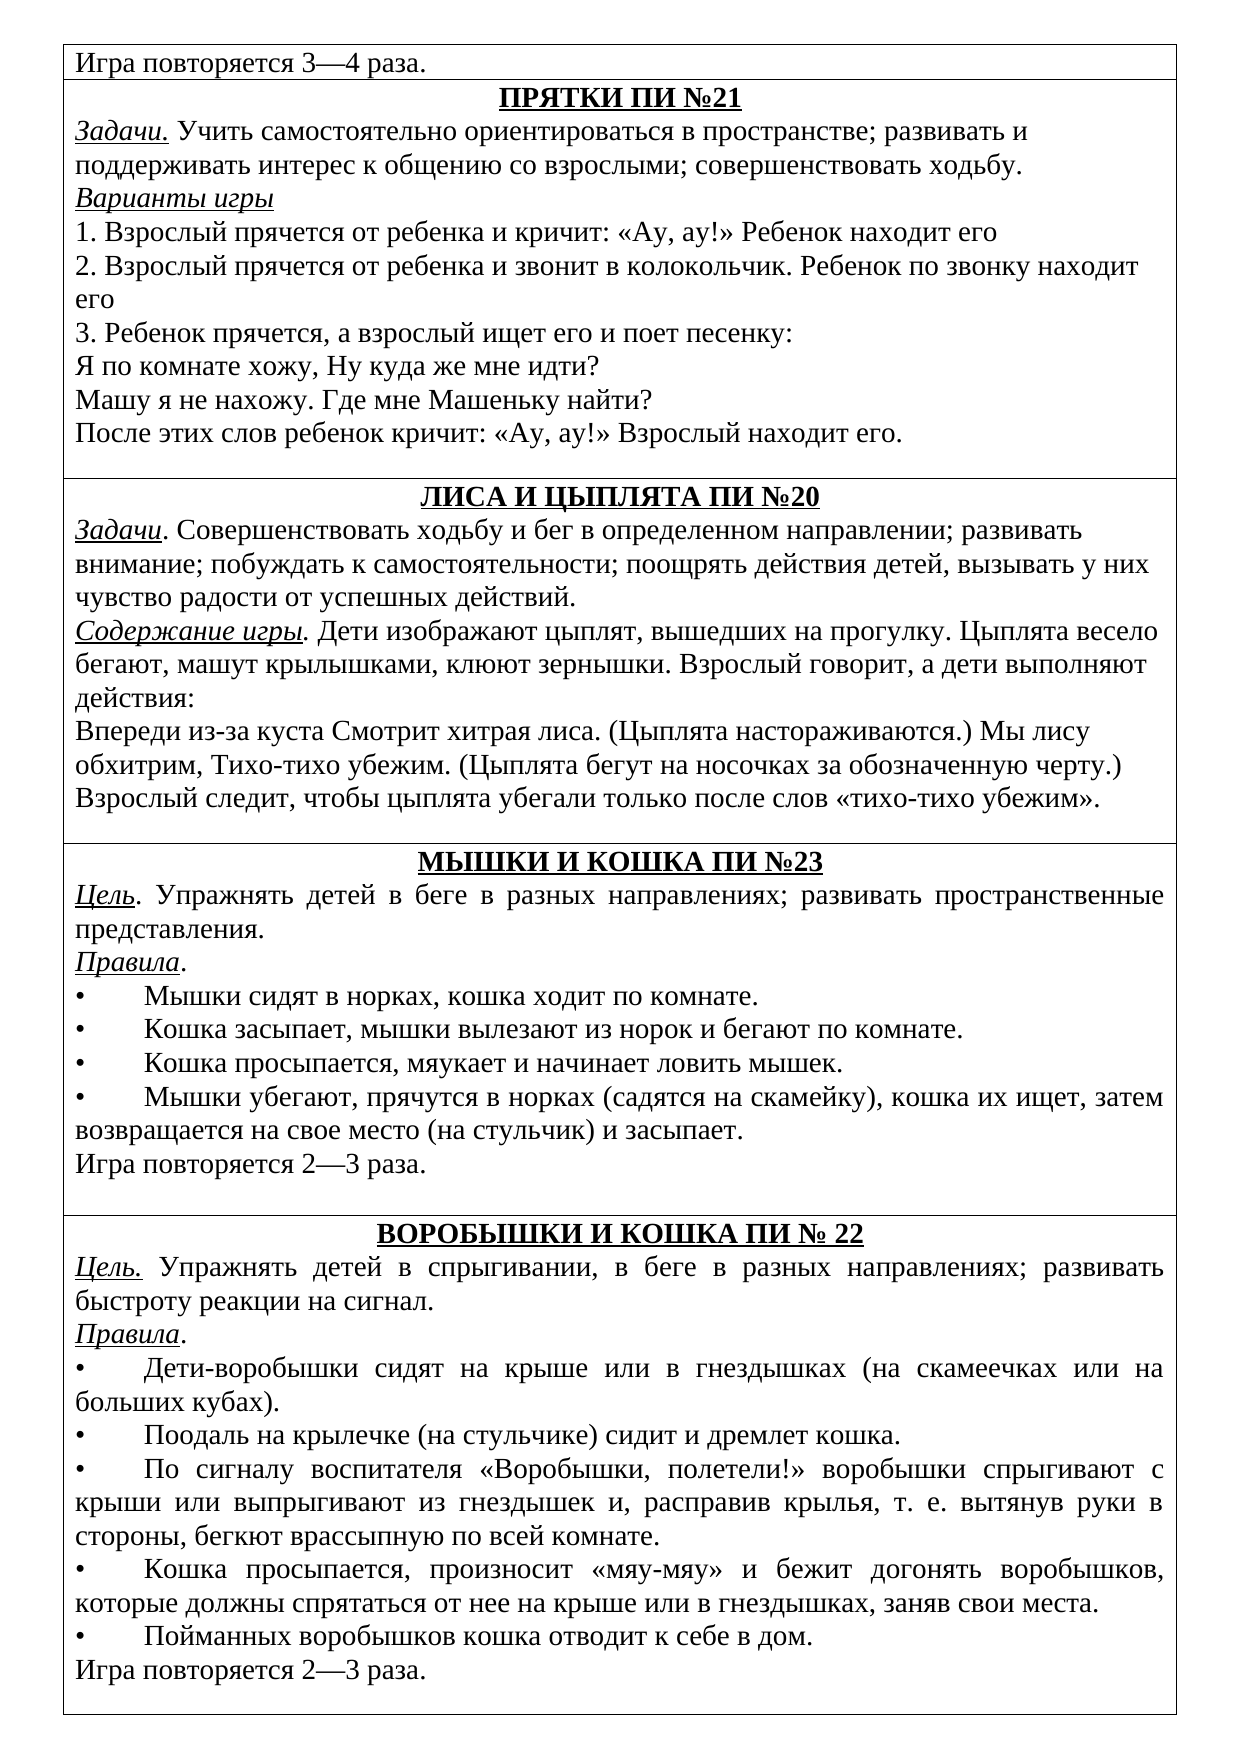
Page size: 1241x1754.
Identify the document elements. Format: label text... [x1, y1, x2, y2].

table_cell ПРЯТКИ ПИ №21 Задачи. Учить самостоятельно ориентироваться в пространстве; развивать и поддерживать интерес к общению со взрослыми; совершенствовать ходьбу. Варианты игры 1. Взрослый прячется от ребенка и кричит: «Ay, ay!» Ребенок находит его 2. Взрослый прячется от ребенка и звонит в колокольчик. Ребенок по звонку находит его 3. Ребенок прячется, а взрослый ищет его и поет песенку: Я по комнате хожу, Ну куда же мне идти? Машу я не нахожу. Где мне Машеньку найти? После этих слов ребенок кричит: «Ay, ay!» Взрослый находит его. [64, 80, 1176, 478]
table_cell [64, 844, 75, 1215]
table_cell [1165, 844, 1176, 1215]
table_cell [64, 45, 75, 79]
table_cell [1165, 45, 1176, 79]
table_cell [64, 1216, 1176, 1714]
table_cell ЛИСА И ЦЫПЛЯТА ПИ №20 Задачи. Совершенствовать ходьбу и бег в определенном направлении; развивать внимание; побуждать к самостоятельности; поощрять действия детей, вызывать у них чувство радости от успешных действий. Содержание игры. Дети изображают цыплят, вышедших на прогулку. Цыплята весело бегают, машут крылышками, клюют зернышки. Взрослый говорит, а дети выполняют действия: Впереди из-за куста Смотрит хитрая лиса. (Цыплята настораживаются.) Мы лису обхитрим, Тихо-тихо убежим. (Цыплята бегут на носочках за обозначенную черту.) Взрослый следит, чтобы цыплята убегали только после слов «тихо-тихо убежим». [64, 479, 1176, 843]
